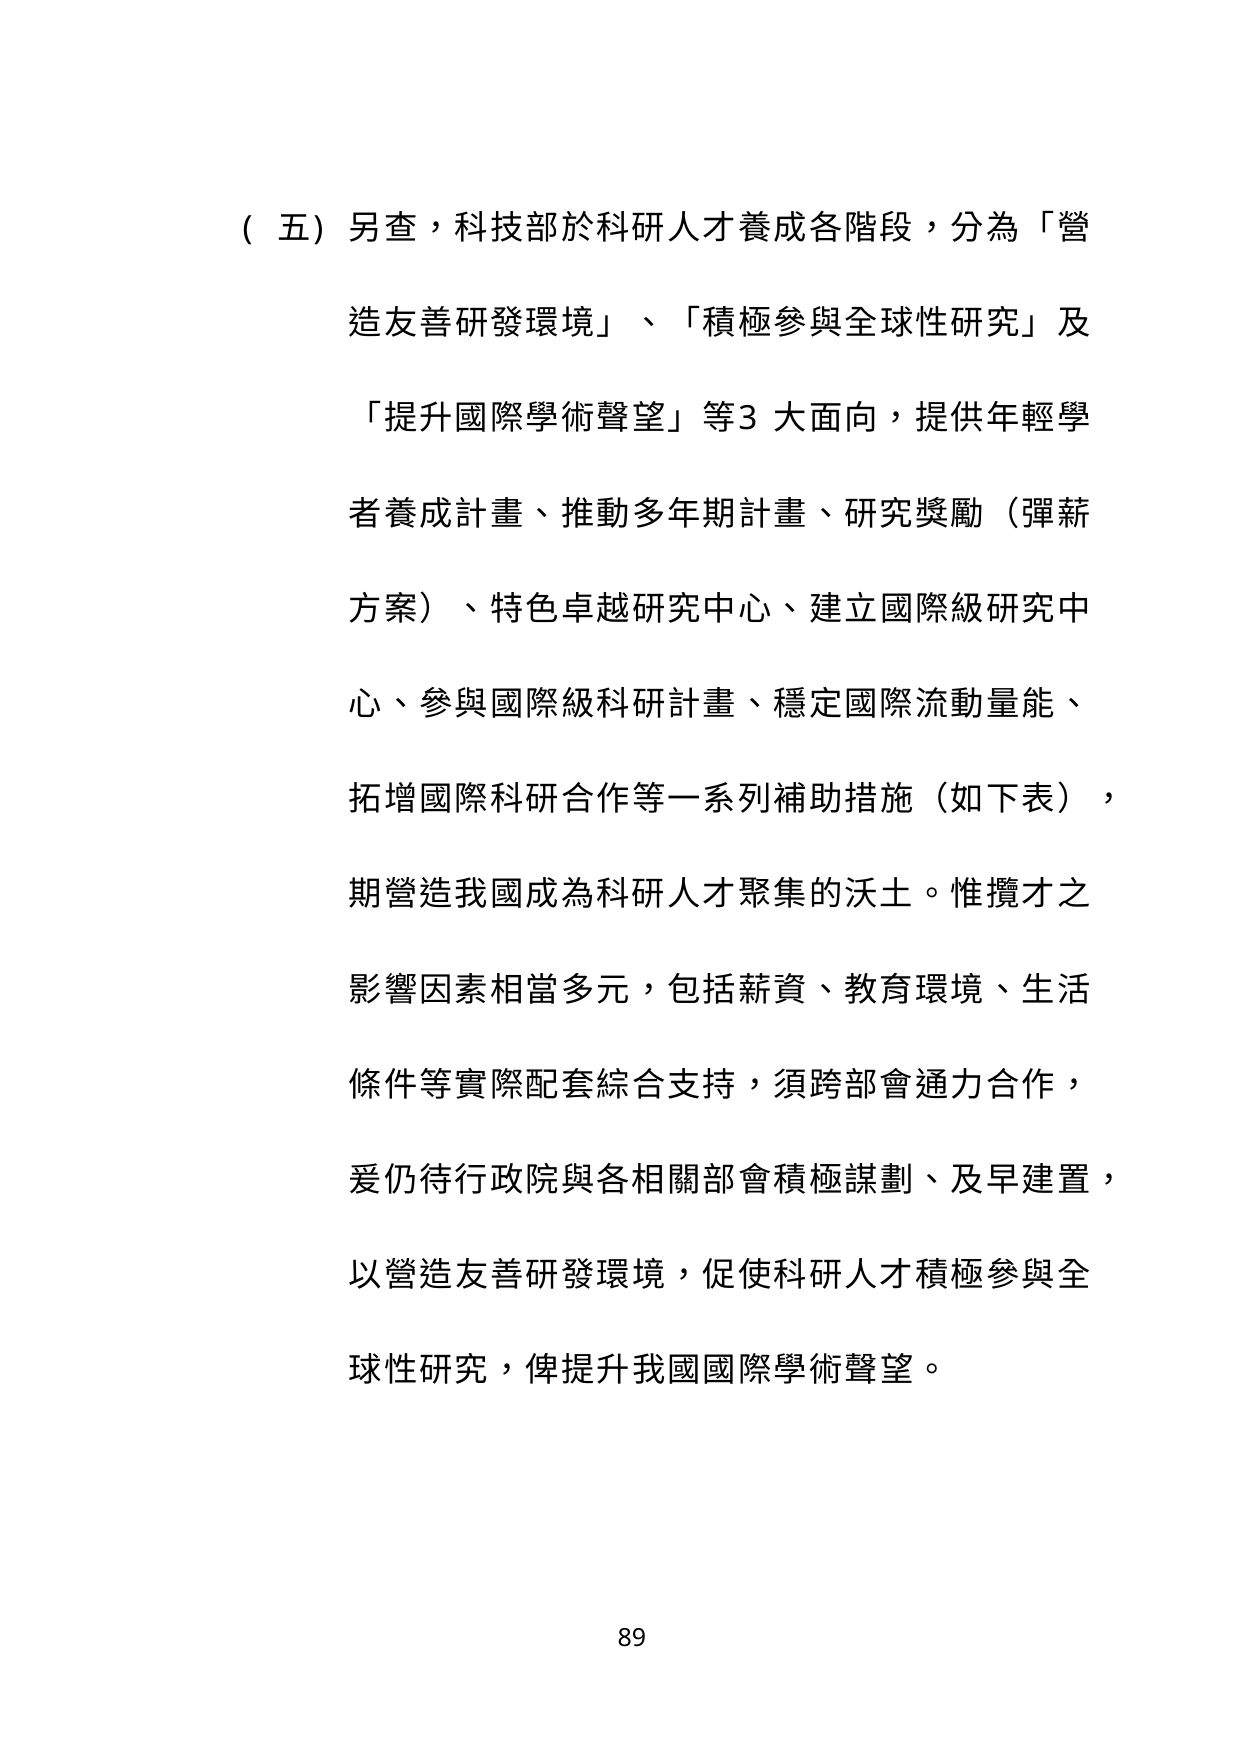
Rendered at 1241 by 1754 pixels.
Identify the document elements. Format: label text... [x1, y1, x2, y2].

subtitle 另查，科技部於科研人才養成各階段，分為「營造友善研發環境」、「積極參與全球性研究」及「提升國際學術聲望」等3大面向，提供年輕學者養成計畫、推動多年期計畫、研究獎勵（彈薪方案）、特色卓越研究中心、建立國際級研究中心、參與國際級科研計畫、穩定國際流動量能、拓增國際科研合作等一系列補助措施（如下表），期營造我國成為科研人才聚集的沃土。惟攬才之影響因素相當多元，包括薪資、教育環境、生活條件等實際配套綜合支持，須跨部會通力合作，爰仍待行政院與各相關部會積極謀劃、及早建置，以營造友善研發環境，促使科研人才積極參與全球性研究，俾提升我國國際學術聲望。 [242, 177, 1092, 1415]
